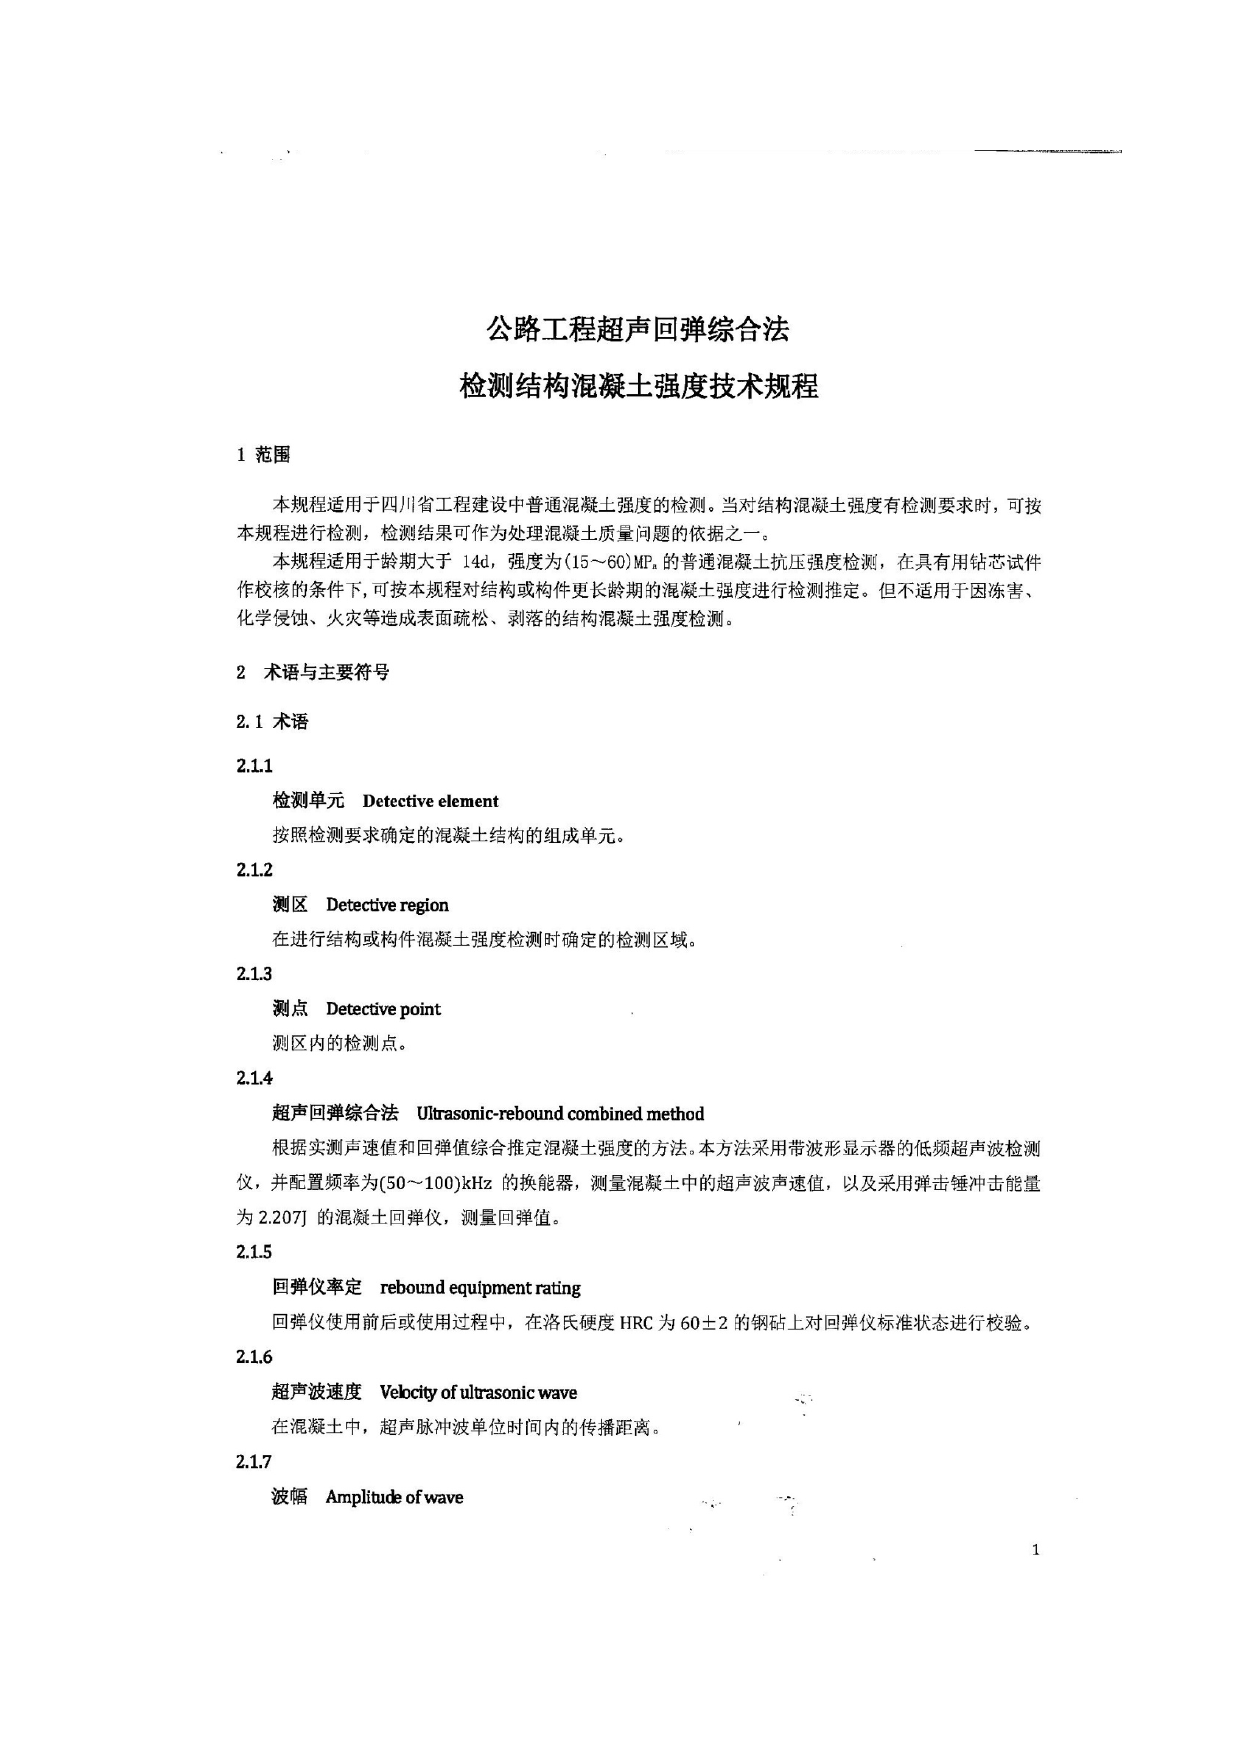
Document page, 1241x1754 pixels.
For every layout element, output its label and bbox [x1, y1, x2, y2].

picture [187, 150, 1122, 1604]
